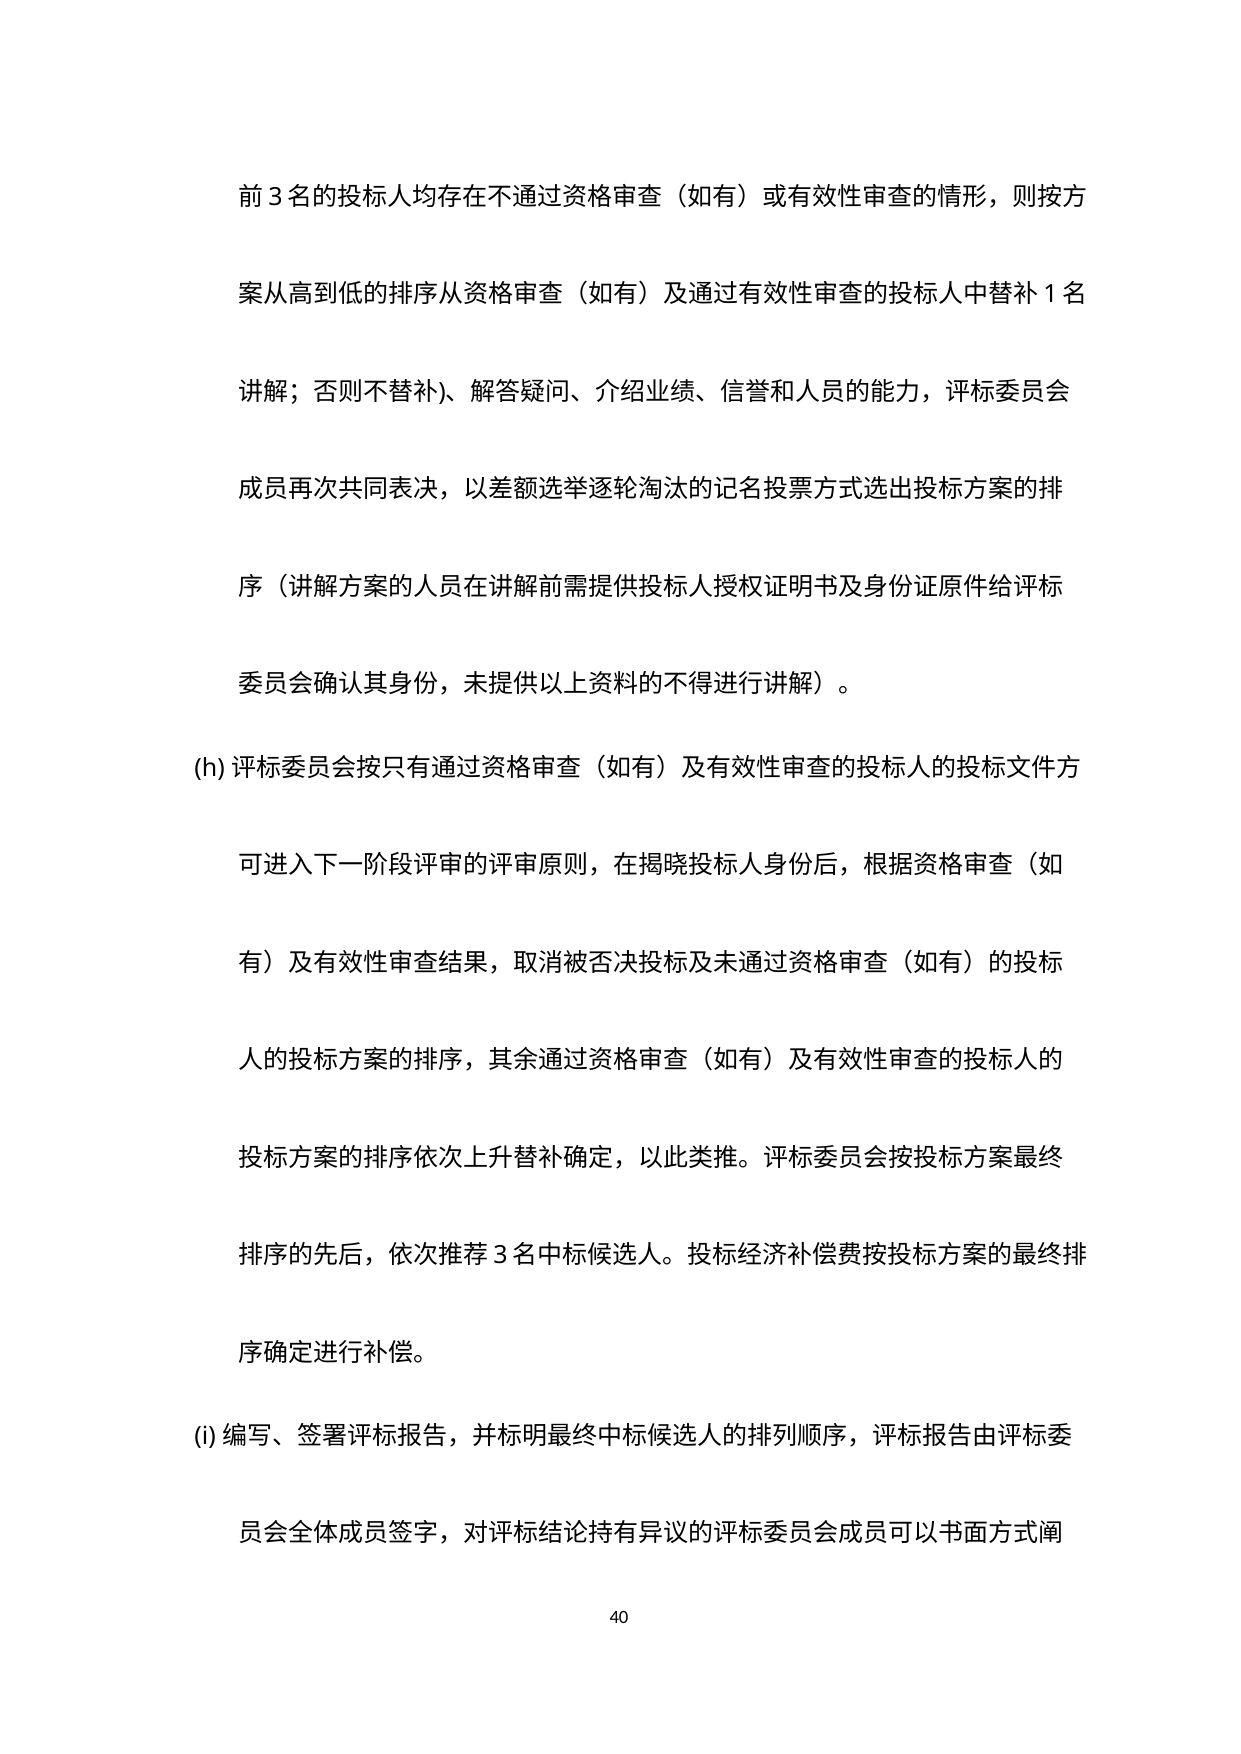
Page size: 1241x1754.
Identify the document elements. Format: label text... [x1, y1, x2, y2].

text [194, 1401, 1087, 1563]
text (h) 评标委员会按只有通过资格审查（如有）及有效性审查的投标人的投标文件方可进入下一阶段评审的评审原则，在揭晓投标人身份后，根据资格审查（如有）及有效性审查结果，取消被否决投标及未通过资格审查（如有）的投标人的投标方案的排序，其余通过资格审查（如有）及有效性审查的投标人的投标方案的排序依次上升替补确定，以此类推。评标委员会按投标方案最终排序的先后，依次推荐3名中标候选人。投标经济补偿费按投标方案的最终排序确定进行补偿。 [194, 733, 1087, 1383]
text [194, 162, 1087, 714]
